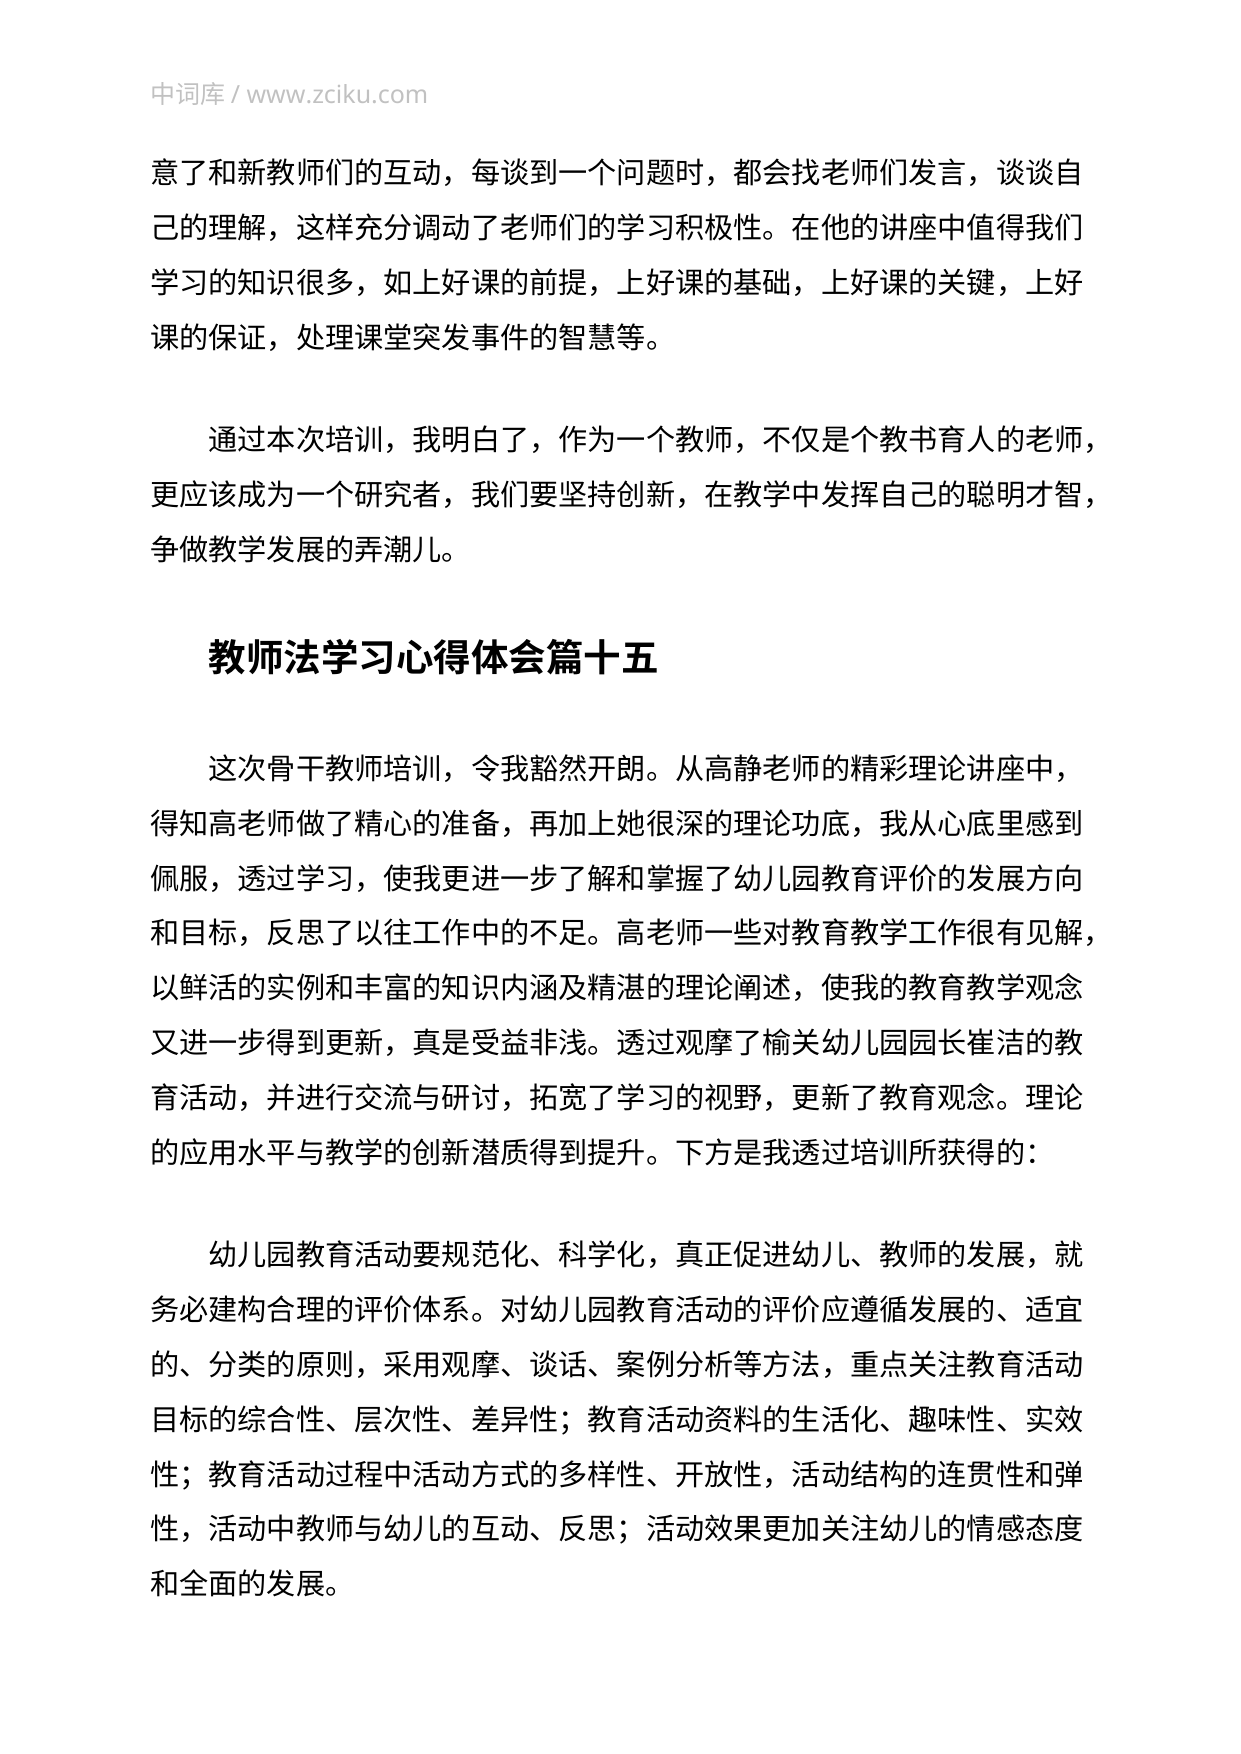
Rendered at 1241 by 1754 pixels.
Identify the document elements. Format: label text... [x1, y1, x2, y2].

text 幼儿园教育活动要规范化、科学化，真正促进幼儿、教师的发展，就务必建构合理的评价体系。对幼儿园教育活动的评价应遵循发展的、适宜的、分类的原则，采用观摩、谈话、案例分析等方法，重点关注教育活动目标的综合性、层次性、差异性；教育活动资料的生活化、趣味性、实效性；教育活动过程中活动方式的多样性、开放性，活动结构的连贯性和弹性，活动中教师与幼儿的互动、反思；活动效果更加关注幼儿的情感态度和全面的发展。 [150, 1231, 1090, 1603]
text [150, 150, 1090, 357]
text 通过本次培训，我明白了，作为一个教师，不仅是个教书育人的老师，更应该成为一个研究者，我们要坚持创新，在教学中发挥自己的聪明才智，争做教学发展的弄潮儿。 [150, 416, 1090, 568]
text 教师法学习心得体会篇十五 [150, 628, 1090, 682]
text 这次骨干教师培训，令我豁然开朗。从高静老师的精彩理论讲座中，得知高老师做了精心的准备，再加上她很深的理论功底，我从心底里感到佩服，透过学习，使我更进一步了解和掌握了幼儿园教育评价的发展方向和目标，反思了以往工作中的不足。高老师一些对教育教学工作很有见解，以鲜活的实例和丰富的知识内涵及精湛的理论阐述，使我的教育教学观念又进一步得到更新，真是受益非浅。透过观摩了榆关幼儿园园长崔洁的教育活动，并进行交流与研讨，拓宽了学习的视野，更新了教育观念。理论的应用水平与教学的创新潜质得到提升。下方是我透过培训所获得的： [150, 745, 1090, 1172]
